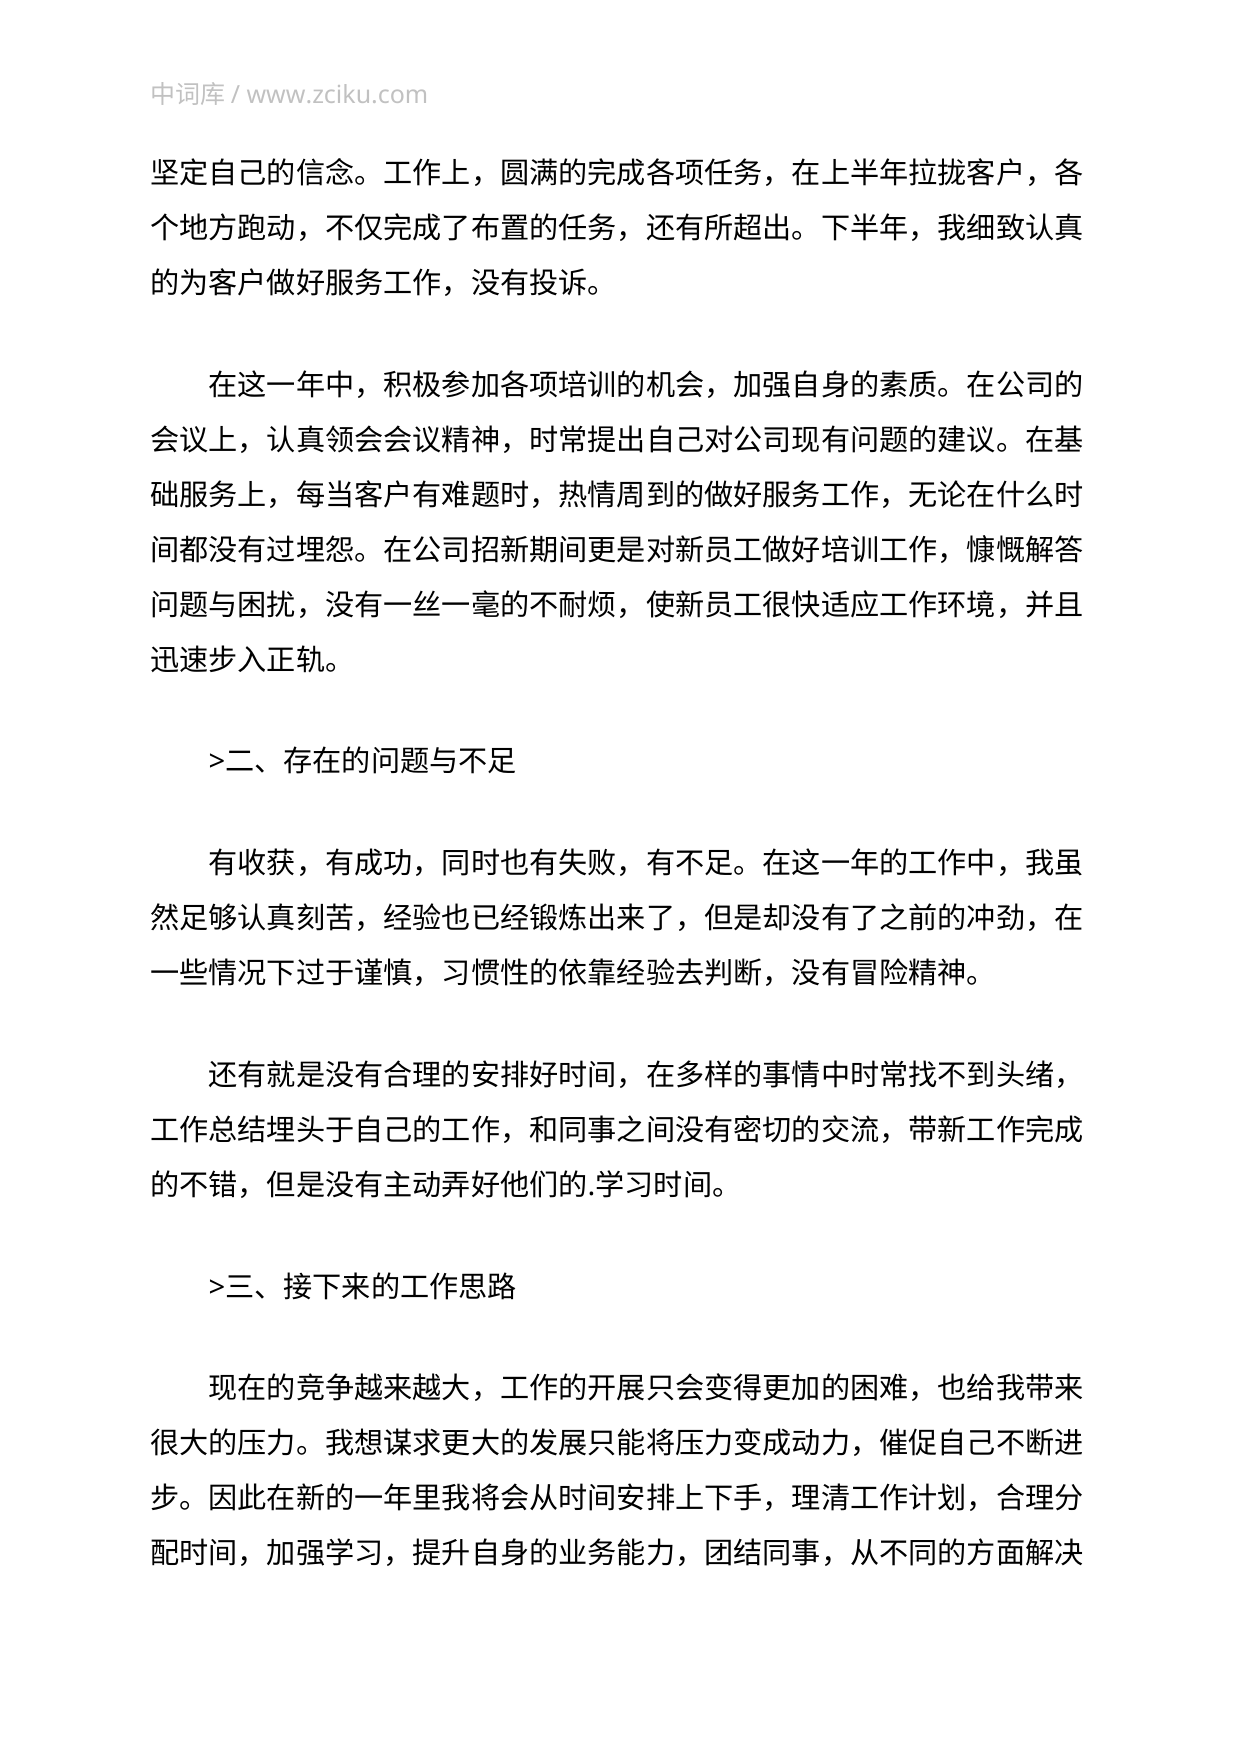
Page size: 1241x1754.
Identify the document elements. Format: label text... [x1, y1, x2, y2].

text >二、存在的问题与不足 [150, 738, 1090, 780]
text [150, 1365, 1090, 1572]
text 在这一年中，积极参加各项培训的机会，加强自身的素质。在公司的会议上，认真领会会议精神，时常提出自己对公司现有问题的建议。在基础服务上，每当客户有难题时，热情周到的做好服务工作，无论在什么时间都没有过埋怨。在公司招新期间更是对新员工做好培训工作，慷慨解答问题与困扰，没有一丝一毫的不耐烦，使新员工很快适应工作环境，并且迅速步入正轨。 [150, 362, 1090, 678]
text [150, 150, 1090, 302]
text >三、接下来的工作思路 [150, 1263, 1090, 1306]
text 还有就是没有合理的安排好时间，在多样的事情中时常找不到头绪，工作总结埋头于自己的工作，和同事之间没有密切的交流，带新工作完成的不错，但是没有主动弄好他们的.学习时间。 [150, 1051, 1090, 1203]
text 有收获，有成功，同时也有失败，有不足。在这一年的工作中，我虽然足够认真刻苦，经验也已经锻炼出来了，但是却没有了之前的冲劲，在一些情况下过于谨慎，习惯性的依靠经验去判断，没有冒险精神。 [150, 840, 1090, 992]
